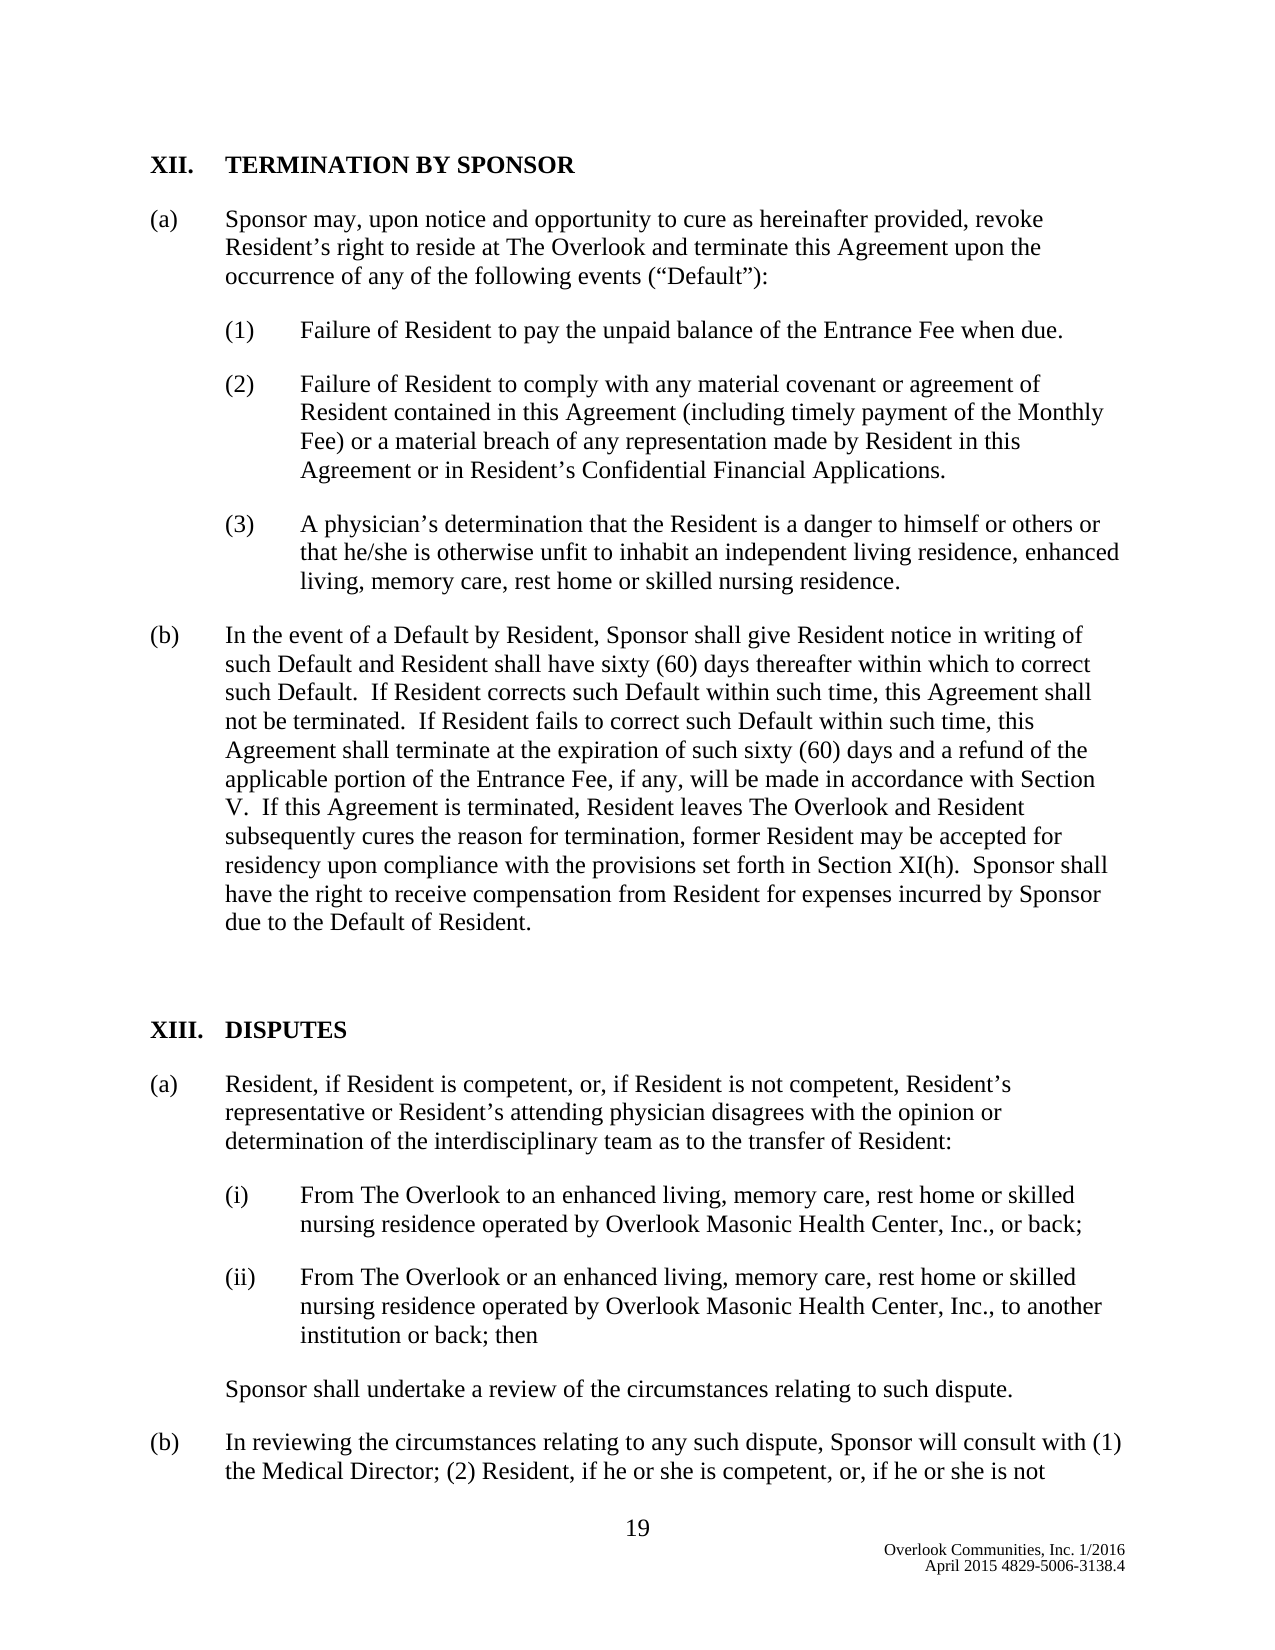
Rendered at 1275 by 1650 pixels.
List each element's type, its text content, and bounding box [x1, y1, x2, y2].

text Sponsor shall undertake a review of the circumstances relating to such dispute. [225, 1374, 1121, 1402]
subtitle In the event of a Default by Resident, Sponsor shall give Resident notice in writing of such Default and Resident shall have sixty (60) days thereafter within which to correct such Default. If Resident corrects such Default within such time, this Agreement shall not be terminated. If Resident fails to correct such Default within such time, this Agreement shall terminate at the expiration of such sixty (60) days and a refund of the applicable portion of the Entrance Fee, if any, will be made in accordance with Section V. If this Agreement is terminated, Resident leaves The Overlook and Resident subsequently cures the reason for termination, former Resident may be accepted for residency upon compliance with the provisions set forth in Section XI(h). Sponsor shall have the right to receive compensation from Resident for expenses incurred by Sponsor due to the Default of Resident. [150, 620, 1125, 936]
subtitle DISPUTES [150, 1015, 1125, 1044]
subtitle A physician’s determination that the Resident is a danger to himself or others or that he/she is otherwise unfit to inhabit an independent living residence, enhanced living, memory care, rest home or skilled nursing residence. [225, 509, 1125, 595]
subtitle Failure of Resident to pay the unpaid balance of the Entrance Fee when due. [225, 315, 1125, 344]
subtitle Failure of Resident to comply with any material covenant or agreement of Resident contained in this Agreement (including timely payment of the Monthly Fee) or a material breach of any representation made by Resident in this Agreement or in Resident’s Confidential Financial Applications. [225, 369, 1125, 484]
subtitle TERMINATION BY SPONSOR [150, 150, 1125, 179]
subtitle Resident, if Resident is competent, or, if Resident is not competent, Resident’s representative or Resident’s attending physician disagrees with the opinion or determination of the interdisciplinary team as to the transfer of Resident: [150, 1069, 1125, 1155]
subtitle From The Overlook to an enhanced living, memory care, rest home or skilled nursing residence operated by Overlook Masonic Health Center, Inc., or back; [225, 1180, 1125, 1237]
subtitle From The Overlook or an enhanced living, memory care, rest home or skilled nursing residence operated by Overlook Masonic Health Center, Inc., to another institution or back; then [225, 1262, 1125, 1349]
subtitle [150, 1427, 1125, 1485]
subtitle Sponsor may, upon notice and opportunity to cure as hereinafter provided, revoke Resident’s right to reside at The Overlook and terminate this Agreement upon the occurrence of any of the following events (“Default”): [150, 204, 1125, 290]
